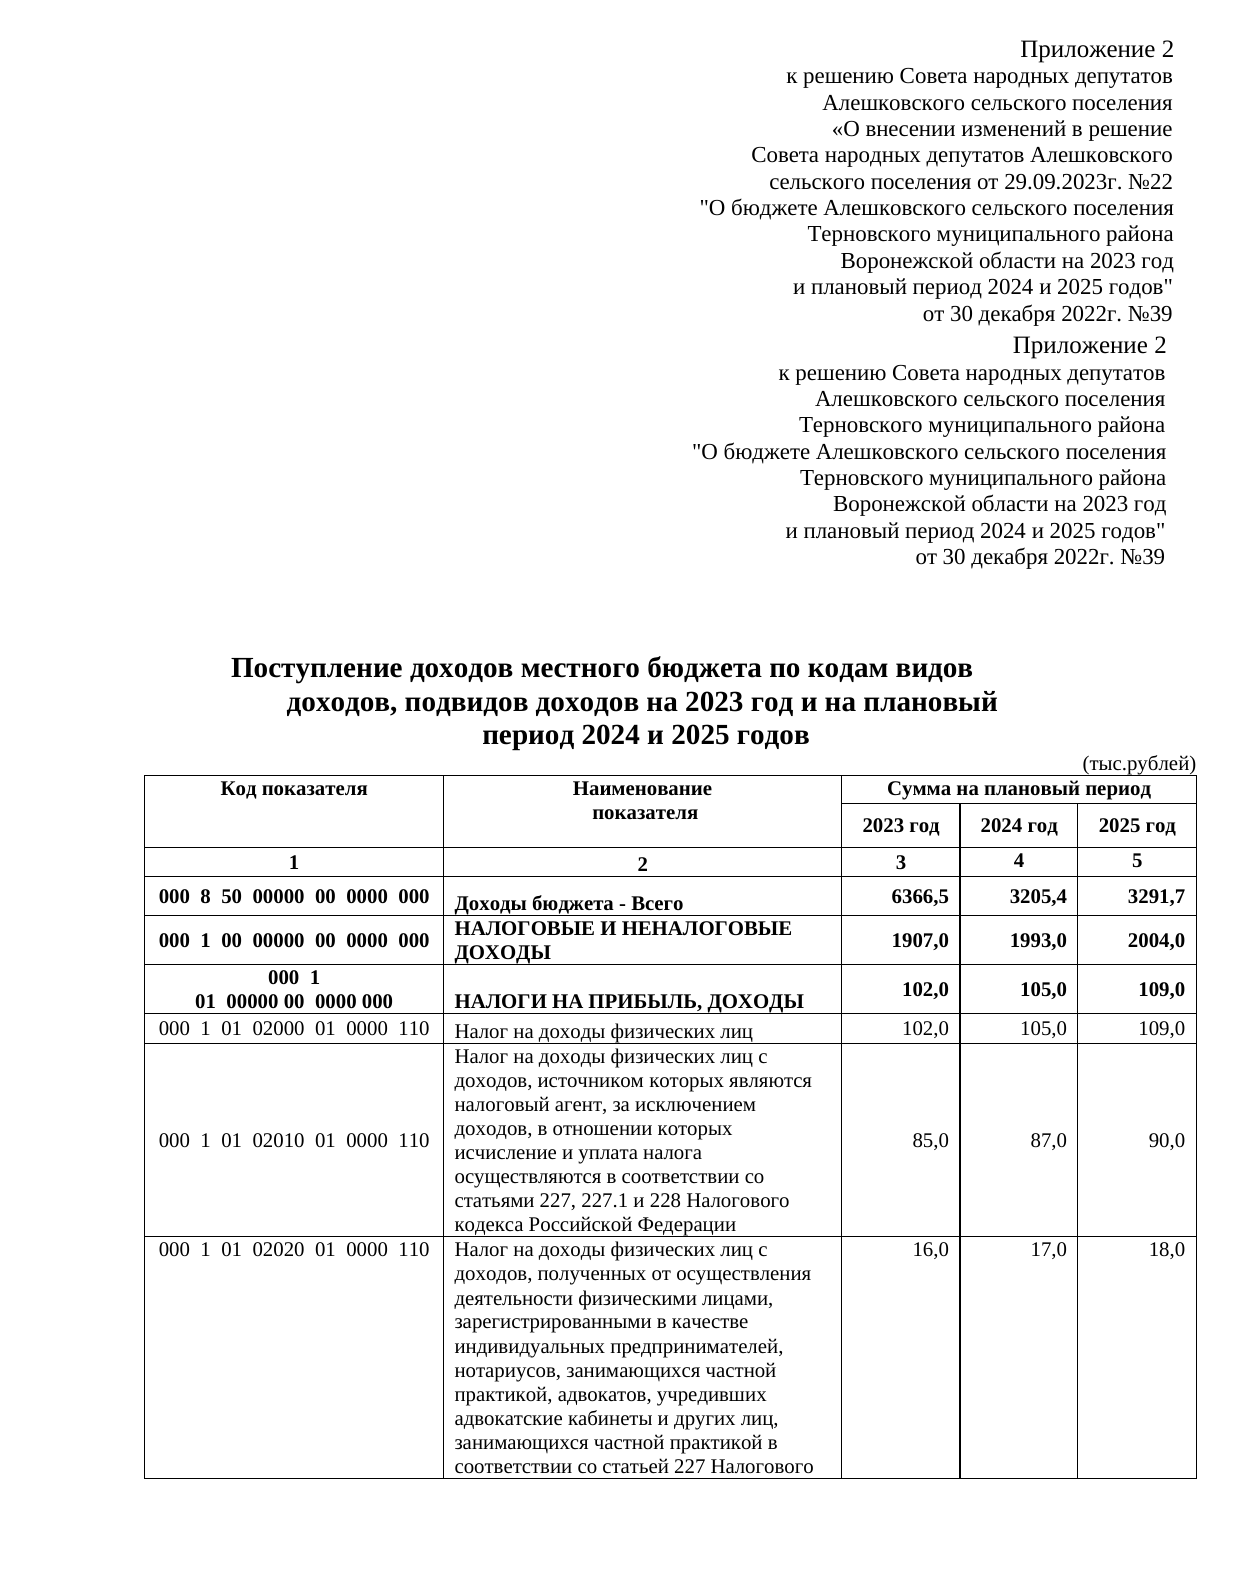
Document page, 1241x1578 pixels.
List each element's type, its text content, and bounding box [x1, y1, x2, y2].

text Поступление доходов местного бюджета по кодам видов [9, 650, 1152, 684]
table_header Приложение 2 [122, 30, 1189, 62]
text период 2024 и 2025 годов [133, 717, 1152, 751]
table_header (тыс.рублей) [133, 751, 1211, 1479]
text доходов, подвидов доходов на 2023 год и на плановый [133, 684, 1152, 717]
table_cell к решению Совета народных депутатов Алешковского сельского поселения «О внесении изменений в решение Совета народных депутатов Алешковского сельского поселения от 29.09.2023г. №22 "О бюджете Алешковского сельского поселения Терновского муниципального района Воронежской области на 2023 год и плановый период 2024 и 2025 годов" от 30 декабря 2022г. №39 [122, 63, 1189, 624]
